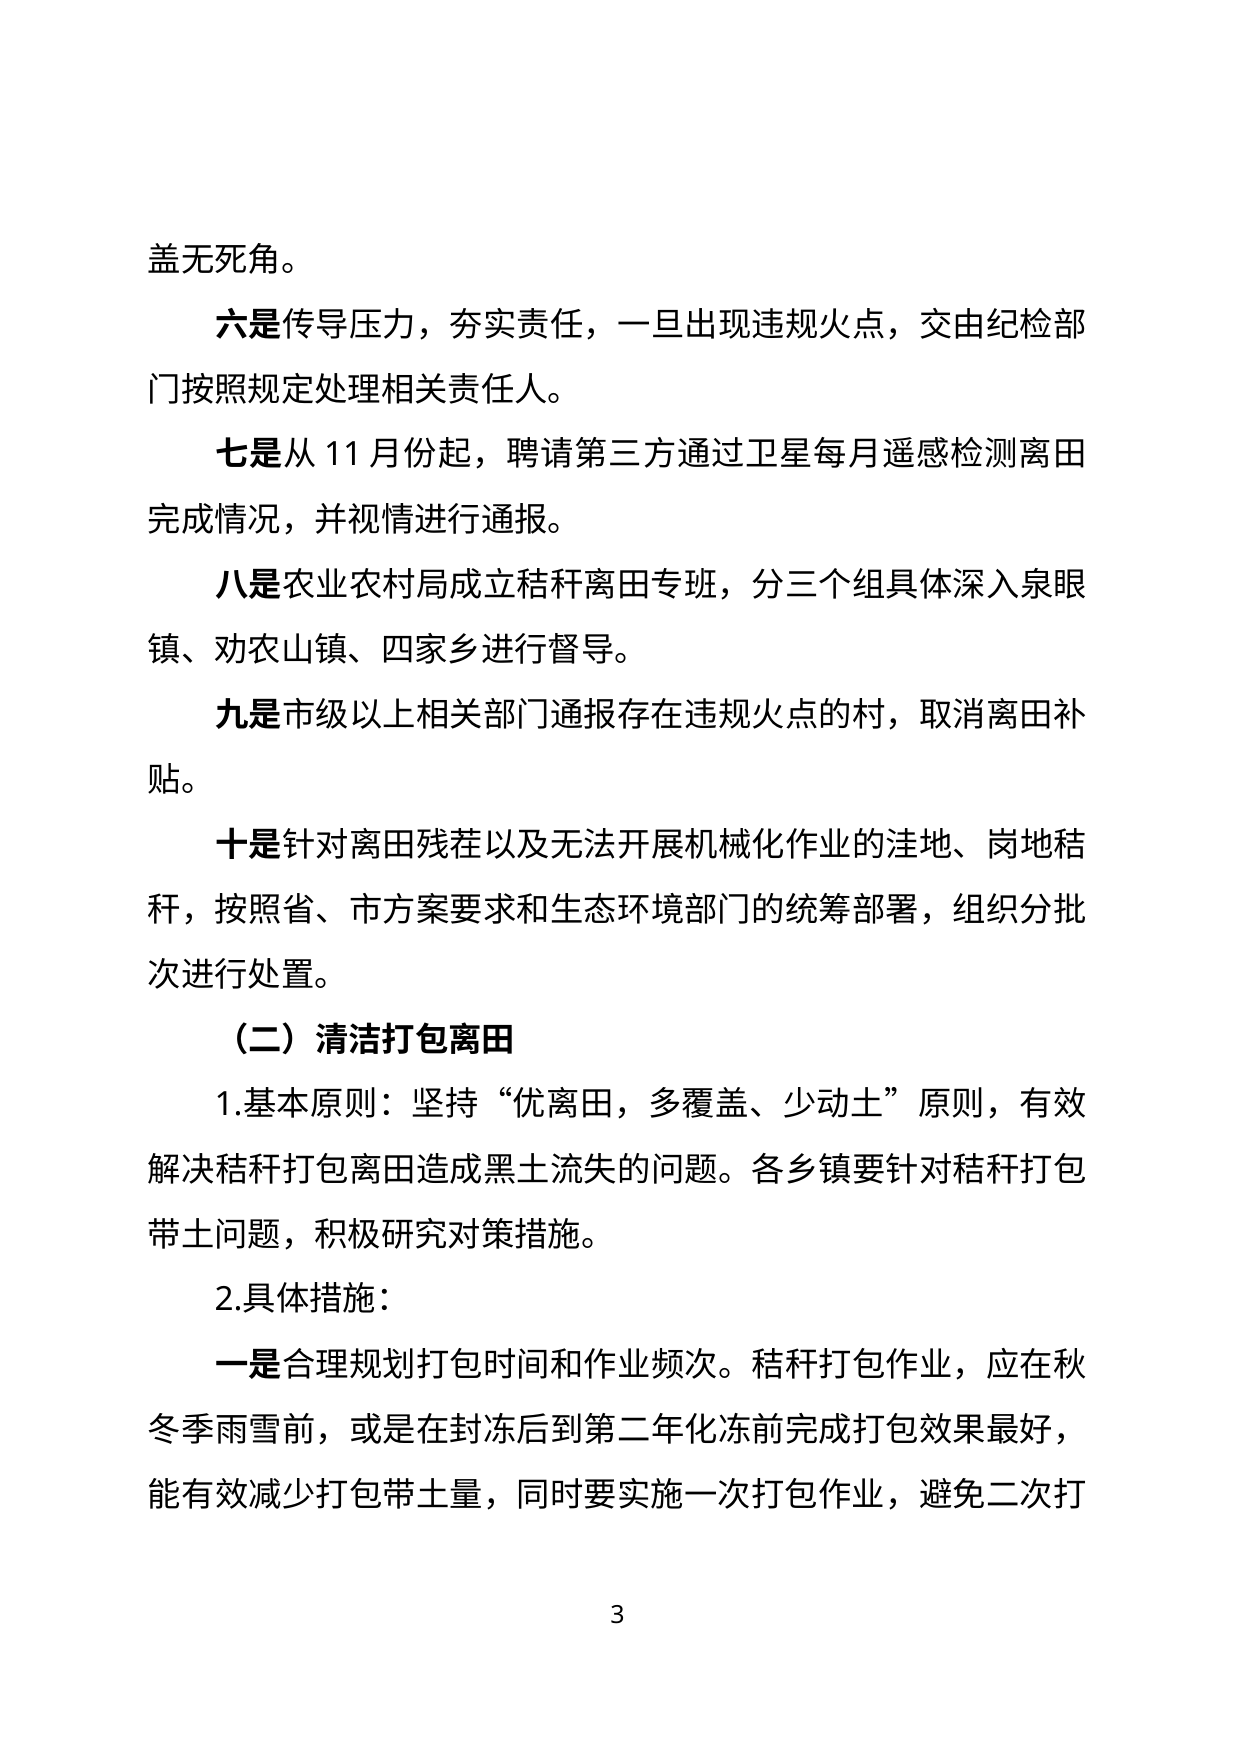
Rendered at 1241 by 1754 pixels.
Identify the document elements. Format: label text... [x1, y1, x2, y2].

text 十是针对离田残茬以及无法开展机械化作业的洼地、岗地秸秆，按照省、市方案要求和生态环境部门的统筹部署，组织分批次进行处置。 [148, 809, 1087, 1004]
text 九是市级以上相关部门通报存在违规火点的村，取消离田补贴。 [148, 679, 1087, 809]
text 八是农业农村局成立秸秆离田专班，分三个组具体深入泉眼镇、劝农山镇、四家乡进行督导。 [148, 549, 1087, 679]
text 六是传导压力，夯实责任，一旦出现违规火点，交由纪检部门按照规定处理相关责任人。 [148, 289, 1087, 419]
text 七是从11月份起，聘请第三方通过卫星每月遥感检测离田完成情况，并视情进行通报。 [148, 419, 1087, 549]
text 2.具体措施： [148, 1264, 1087, 1329]
text （二）清洁打包离田 [148, 1004, 1087, 1069]
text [148, 224, 1087, 289]
text 1.基本原则：坚持“优离田，多覆盖、少动土”原则，有效解决秸秆打包离田造成黑土流失的问题。各乡镇要针对秸秆打包带土问题，积极研究对策措施。 [148, 1069, 1087, 1264]
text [148, 1329, 1087, 1524]
